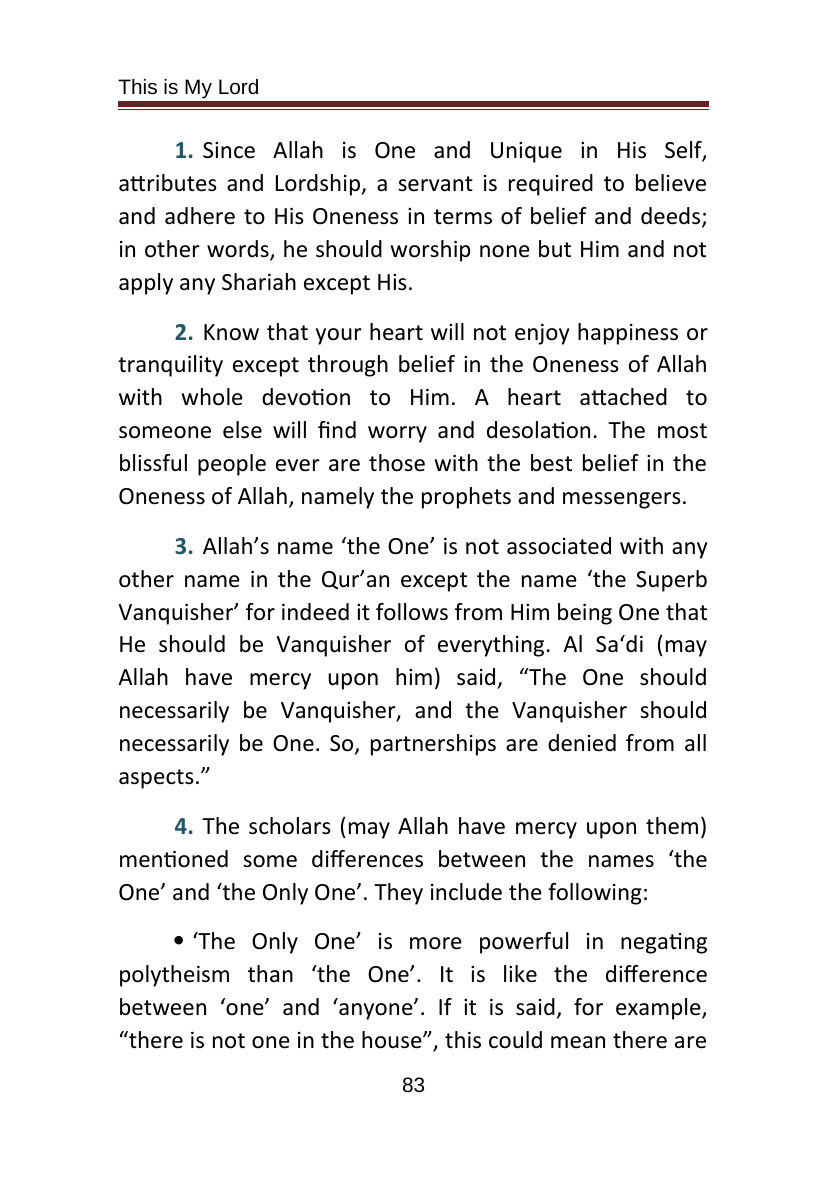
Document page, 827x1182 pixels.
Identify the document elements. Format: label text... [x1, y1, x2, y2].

list The scholars (may Allah have mercy upon them) mentioned some differences between the names ‘the One’ and ‘the Only One’. They include the following: [118, 810, 709, 906]
list Since Allah is One and Unique in His Self, attributes and Lordship, a servant is required to believe and adhere to His Oneness in terms of belief and deeds; in other words, he should worship none but Him and not apply any Shariah except His. [118, 134, 709, 297]
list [118, 925, 709, 1054]
list Allah’s name ‘the One’ is not associated with any other name in the Qur’an except the name ‘the Superb Vanquisher’ for indeed it follows from Him being One that He should be Vanquisher of everything. Al Sa‘di (may Allah have mercy upon him) said, “The One should necessarily be Vanquisher, and the Vanquisher should necessarily be One. So, partnerships are denied from all aspects.” [118, 530, 709, 791]
list Know that your heart will not enjoy happiness or tranquility except through belief in the Oneness of Allah with whole devotion to Him. A heart attached to someone else will find worry and desolation. The most blissful people ever are those with the best belief in the Oneness of Allah, namely the prophets and messengers. [118, 316, 709, 511]
